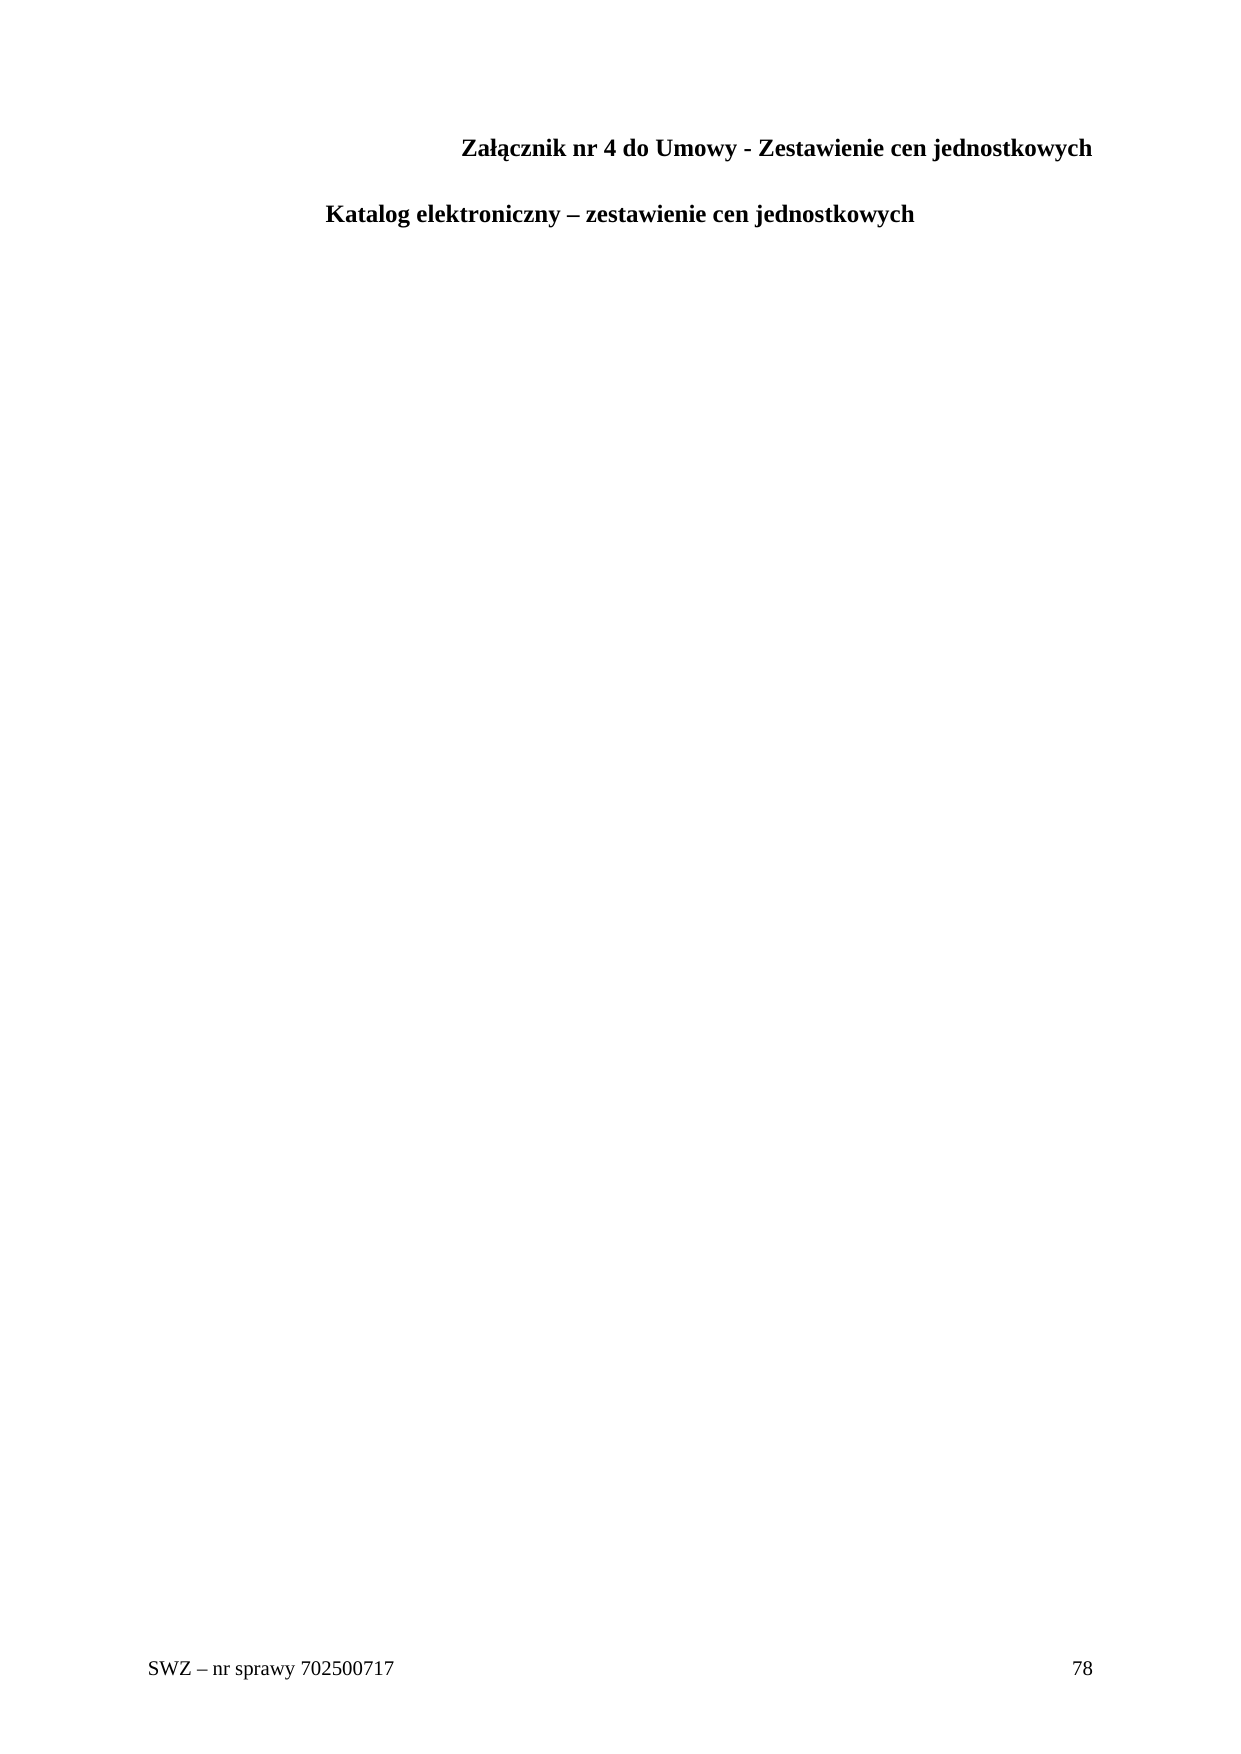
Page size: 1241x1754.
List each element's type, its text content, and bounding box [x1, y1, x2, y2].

text Katalog elektroniczny – zestawienie cen jednostkowych [148, 199, 1093, 228]
text Załącznik nr 4 do Umowy - Zestawienie cen jednostkowych [148, 133, 1093, 162]
